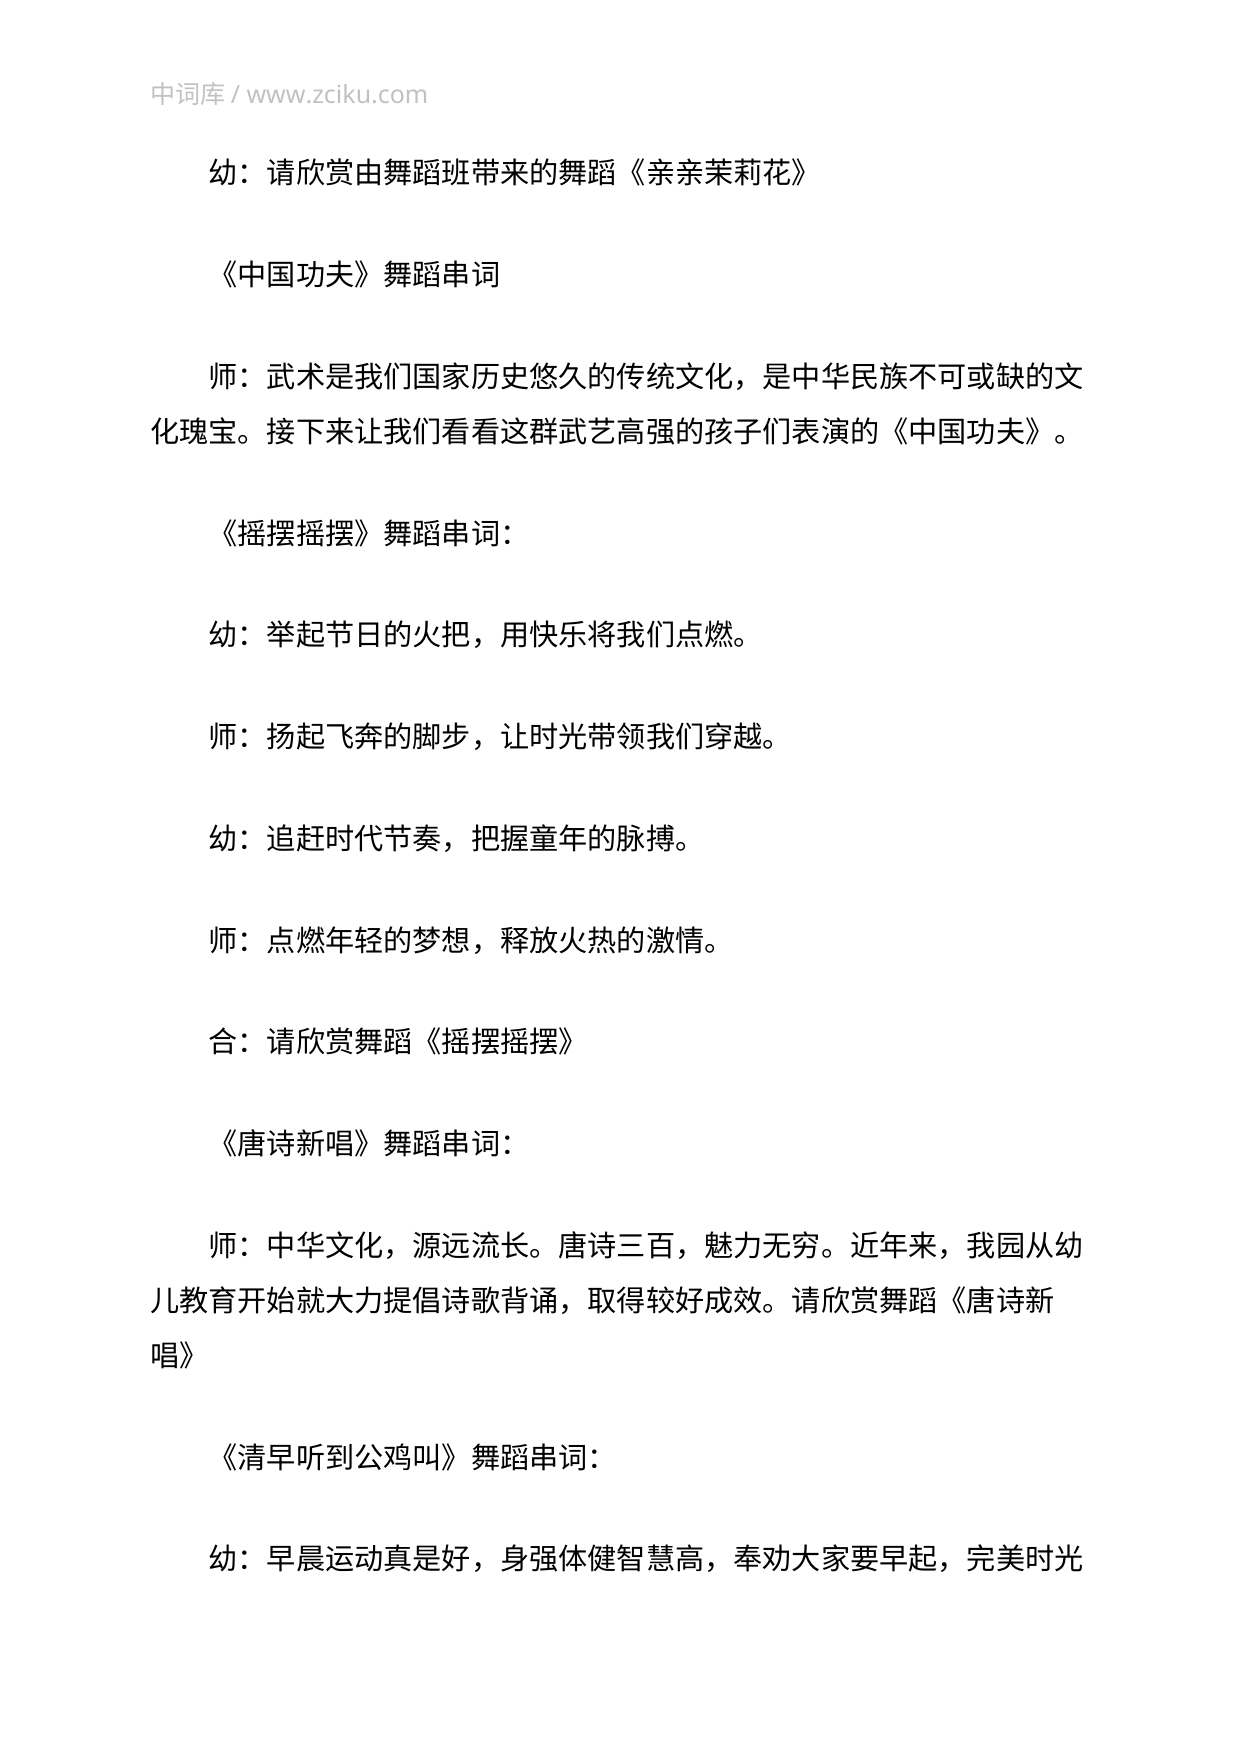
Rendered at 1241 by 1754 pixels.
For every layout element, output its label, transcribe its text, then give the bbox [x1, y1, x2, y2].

text 师：扬起飞奔的脚步，让时光带领我们穿越。 [150, 714, 1090, 756]
text 《清早听到公鸡叫》舞蹈串词： [150, 1434, 1090, 1476]
text 师：武术是我们国家历史悠久的传统文化，是中华民族不可或缺的文化瑰宝。接下来让我们看看这群武艺高强的孩子们表演的《中国功夫》。 [150, 353, 1090, 451]
text 师：点燃年轻的梦想，释放火热的激情。 [150, 917, 1090, 959]
text 《中国功夫》舞蹈串词 [150, 252, 1090, 294]
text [150, 1536, 1090, 1578]
text 《唐诗新唱》舞蹈串词： [150, 1121, 1090, 1163]
text 幼：举起节日的火把，用快乐将我们点燃。 [150, 612, 1090, 654]
text 《摇摆摇摆》舞蹈串词： [150, 510, 1090, 552]
text 合：请欣赏舞蹈《摇摆摇摆》 [150, 1019, 1090, 1061]
text 幼：请欣赏由舞蹈班带来的舞蹈《亲亲茉莉花》 [150, 150, 1090, 192]
text 师：中华文化，源远流长。唐诗三百，魅力无穷。近年来，我园从幼儿教育开始就大力提倡诗歌背诵，取得较好成效。请欣赏舞蹈《唐诗新唱》 [150, 1223, 1090, 1375]
text 幼：追赶时代节奏，把握童年的脉搏。 [150, 816, 1090, 858]
